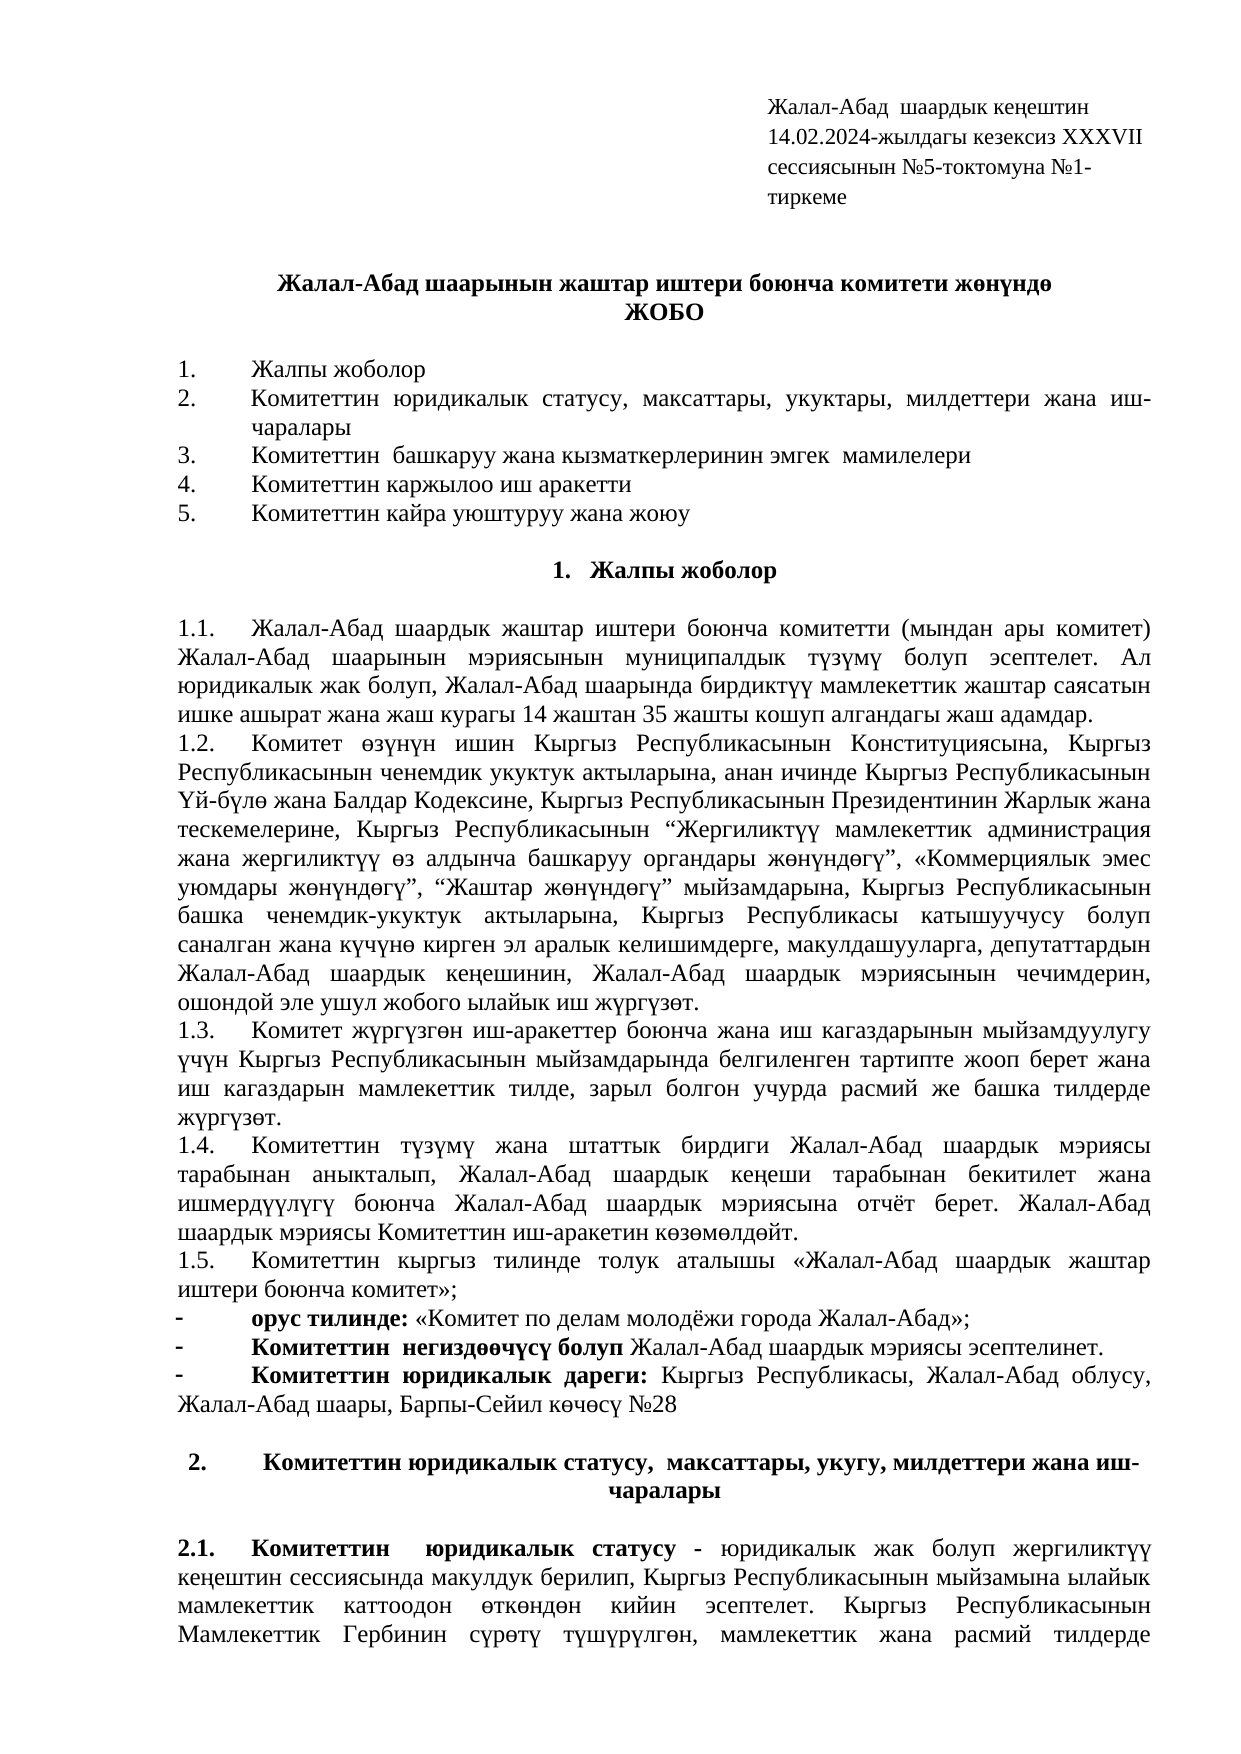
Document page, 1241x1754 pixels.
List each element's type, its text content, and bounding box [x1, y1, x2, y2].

list 2. Комитеттин юридикалык статусу, максаттары, укуктары, милдеттери жана иш-чаралары [177, 383, 1152, 440]
text 3. Комитеттин башкаруу жана кызматкерлеринин эмгек мамилелери [177, 440, 1152, 469]
list Жалпы жоболор [177, 555, 1152, 584]
text ЖОБО [177, 297, 1152, 325]
list Жалал-Абад шаардык жаштар иштери боюнча комитетти (мындан ары комитет) Жалал-Абад шаарынын мэриясынын муниципалдык түзүмү болуп эсептелет. Ал юридикалык жак болуп, Жалал-Абад шаарында бирдиктүү мамлекеттик жаштар саясатын ишке ашырат жана жаш курагы 14 жаштан 35 жашты кошуп алгандагы жаш адамдар. [177, 613, 1152, 728]
list Комитеттин кыргыз тилинде толук аталышы «Жалал-Абад шаардык жаштар иштери боюнча комитет»; [177, 1245, 1152, 1303]
text 4. Комитеттин каржылоо иш аракетти [177, 469, 1152, 498]
text Жалал-Абад шаарынын жаштар иштери боюнча комитети жөнүндө [177, 268, 1152, 297]
list Комитеттин юридикалык дареги: Кыргыз Республикасы, Жалал-Абад облусу, Жалал-Абад шаары, Барпы-Сейил көчөсү №28 [175, 1360, 1152, 1418]
list Комитеттин негиздөөчүсү болуп Жалал-Абад шаардык мэриясы эсептелинет. [175, 1332, 1152, 1360]
list Комитеттин юридикалык статусу, максаттары, укугу, милдеттери жана иш-чаралары [176, 1447, 1152, 1504]
text 1. Жалпы жоболор [177, 354, 1152, 383]
text 5. Комитеттин кайра уюштуруу жана жоюу [177, 498, 1152, 527]
list Комитет жүргүзгөн иш-аракеттер боюнча жана иш кагаздарынын мыйзамдуулугу үчүн Кыргыз Республикасынын мыйзамдарында белгиленген тартипте жооп берет жана иш кагаздарын мамлекеттик тилде, зарыл болгон учурда расмий же башка тилдерде жүргүзөт. [177, 1015, 1152, 1130]
list Комитеттин түзүмү жана штаттык бирдиги Жалал-Абад шаардык мэриясы тарабынан аныкталып, Жалал-Абад шаардык кеңеши тарабынан бекитилет жана ишмердүүлүгү боюнча Жалал-Абад шаардык мэриясына отчёт берет. Жалал-Абад шаардык мэриясы Комитеттин иш-аракетин көзөмөлдөйт. [177, 1130, 1152, 1245]
list орус тилинде: «Комитет по делам молодёжи города Жалал-Абад»; [175, 1303, 1152, 1332]
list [177, 1533, 1152, 1648]
text Жалал-Абад шаардык кеңештин 14.02.2024-жылдагы кезексиз XXXVII сессиясынын №5-токтомуна №1-тиркеме [767, 93, 1152, 210]
list Комитет өзүнүн ишин Кыргыз Республикасынын Конституциясына, Кыргыз Республикасынын ченемдик укуктук актыларына, анан ичинде Кыргыз Республикасынын Үй-бүлө жана Балдар Кодексине, Кыргыз Республикасынын Президентинин Жарлык жана тескемелерине, Кыргыз Республикасынын “Жергиликтүү мамлекеттик администрация жана жергиликтүү өз алдынча башкаруу органдары жөнүндөгү”, «Коммерциялык эмес уюмдары жөнүндөгү”, “Жаштар жөнүндөгү” мыйзамдарына, Кыргыз Республикасынын башка ченемдик-укуктук актыларына, Кыргыз Республикасы катышуучусу болуп саналган жана күчүнө кирген эл аралык келишимдерге, макулдашууларга, депутаттардын Жалал-Абад шаардык кеңешинин, Жалал-Абад шаардык мэриясынын чечимдерин, ошондой эле ушул жобого ылайык иш жүргүзөт. [177, 728, 1152, 1015]
